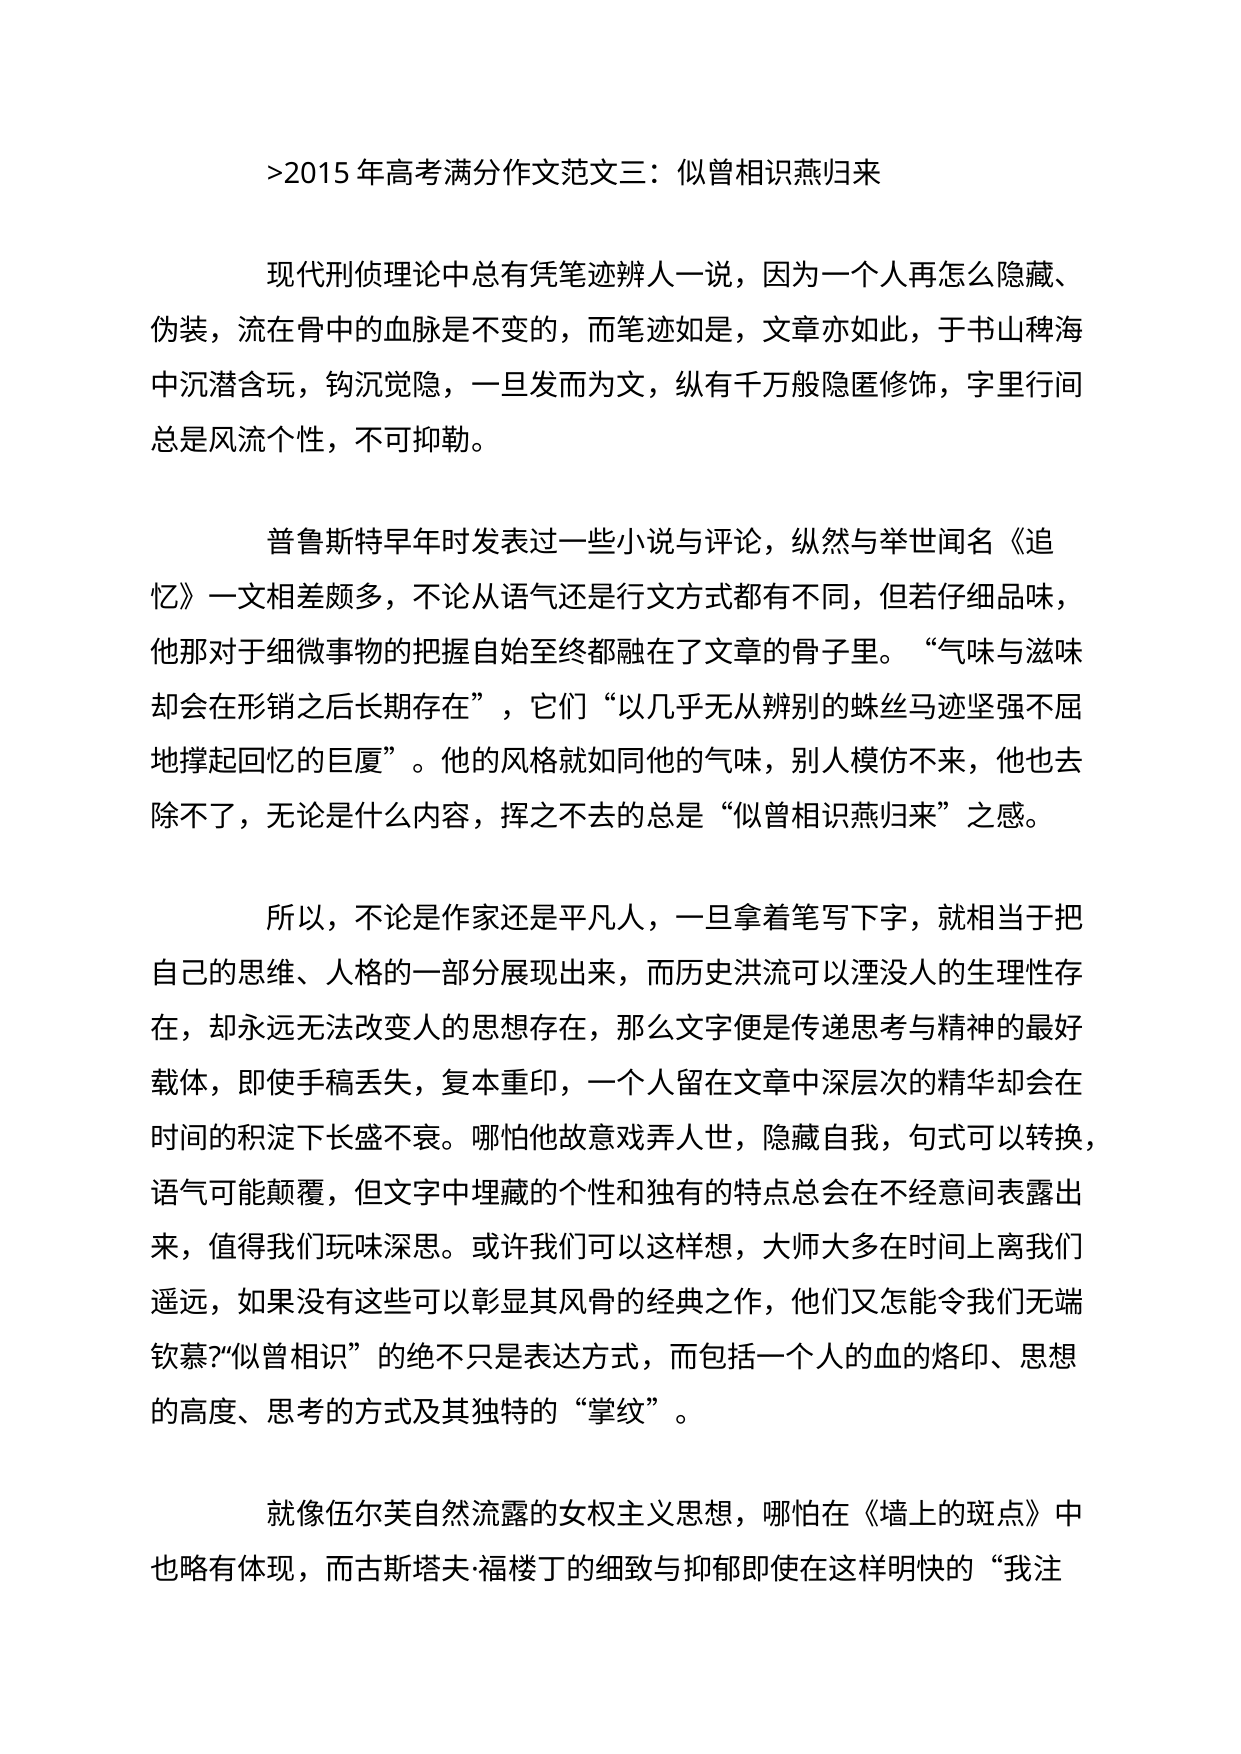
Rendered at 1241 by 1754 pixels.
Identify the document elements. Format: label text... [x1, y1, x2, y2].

text 现代刑侦理论中总有凭笔迹辨人一说，因为一个人再怎么隐藏、伪装，流在骨中的血脉是不变的，而笔迹如是，文章亦如此，于书山稗海中沉潜含玩，钩沉觉隐，一旦发而为文，纵有千万般隐匿修饰，字里行间总是风流个性，不可抑勒。 [150, 252, 1090, 459]
text 所以，不论是作家还是平凡人，一旦拿着笔写下字，就相当于把自己的思维、人格的一部分展现出来，而历史洪流可以湮没人的生理性存在，却永远无法改变人的思想存在，那么文字便是传递思考与精神的最好载体，即使手稿丢失，复本重印，一个人留在文章中深层次的精华却会在时间的积淀下长盛不衰。哪怕他故意戏弄人世，隐藏自我，句式可以转换，语气可能颠覆，但文字中埋藏的个性和独有的特点总会在不经意间表露出来，值得我们玩味深思。或许我们可以这样想，大师大多在时间上离我们遥远，如果没有这些可以彰显其风骨的经典之作，他们又怎能令我们无端钦慕?“似曾相识”的绝不只是表达方式，而包括一个人的血的烙印、思想的高度、思考的方式及其独特的“掌纹”。 [150, 895, 1090, 1431]
text >2015年高考满分作文范文三：似曾相识燕归来 [150, 150, 1090, 192]
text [150, 1491, 1090, 1588]
text 普鲁斯特早年时发表过一些小说与评论，纵然与举世闻名《追忆》一文相差颇多，不论从语气还是行文方式都有不同，但若仔细品味，他那对于细微事物的把握自始至终都融在了文章的骨子里。“气味与滋味却会在形销之后长期存在”，它们“以几乎无从辨别的蛛丝马迹坚强不屈地撑起回忆的巨厦”。他的风格就如同他的气味，别人模仿不来，他也去除不了，无论是什么内容，挥之不去的总是“似曾相识燕归来”之感。 [150, 518, 1090, 835]
